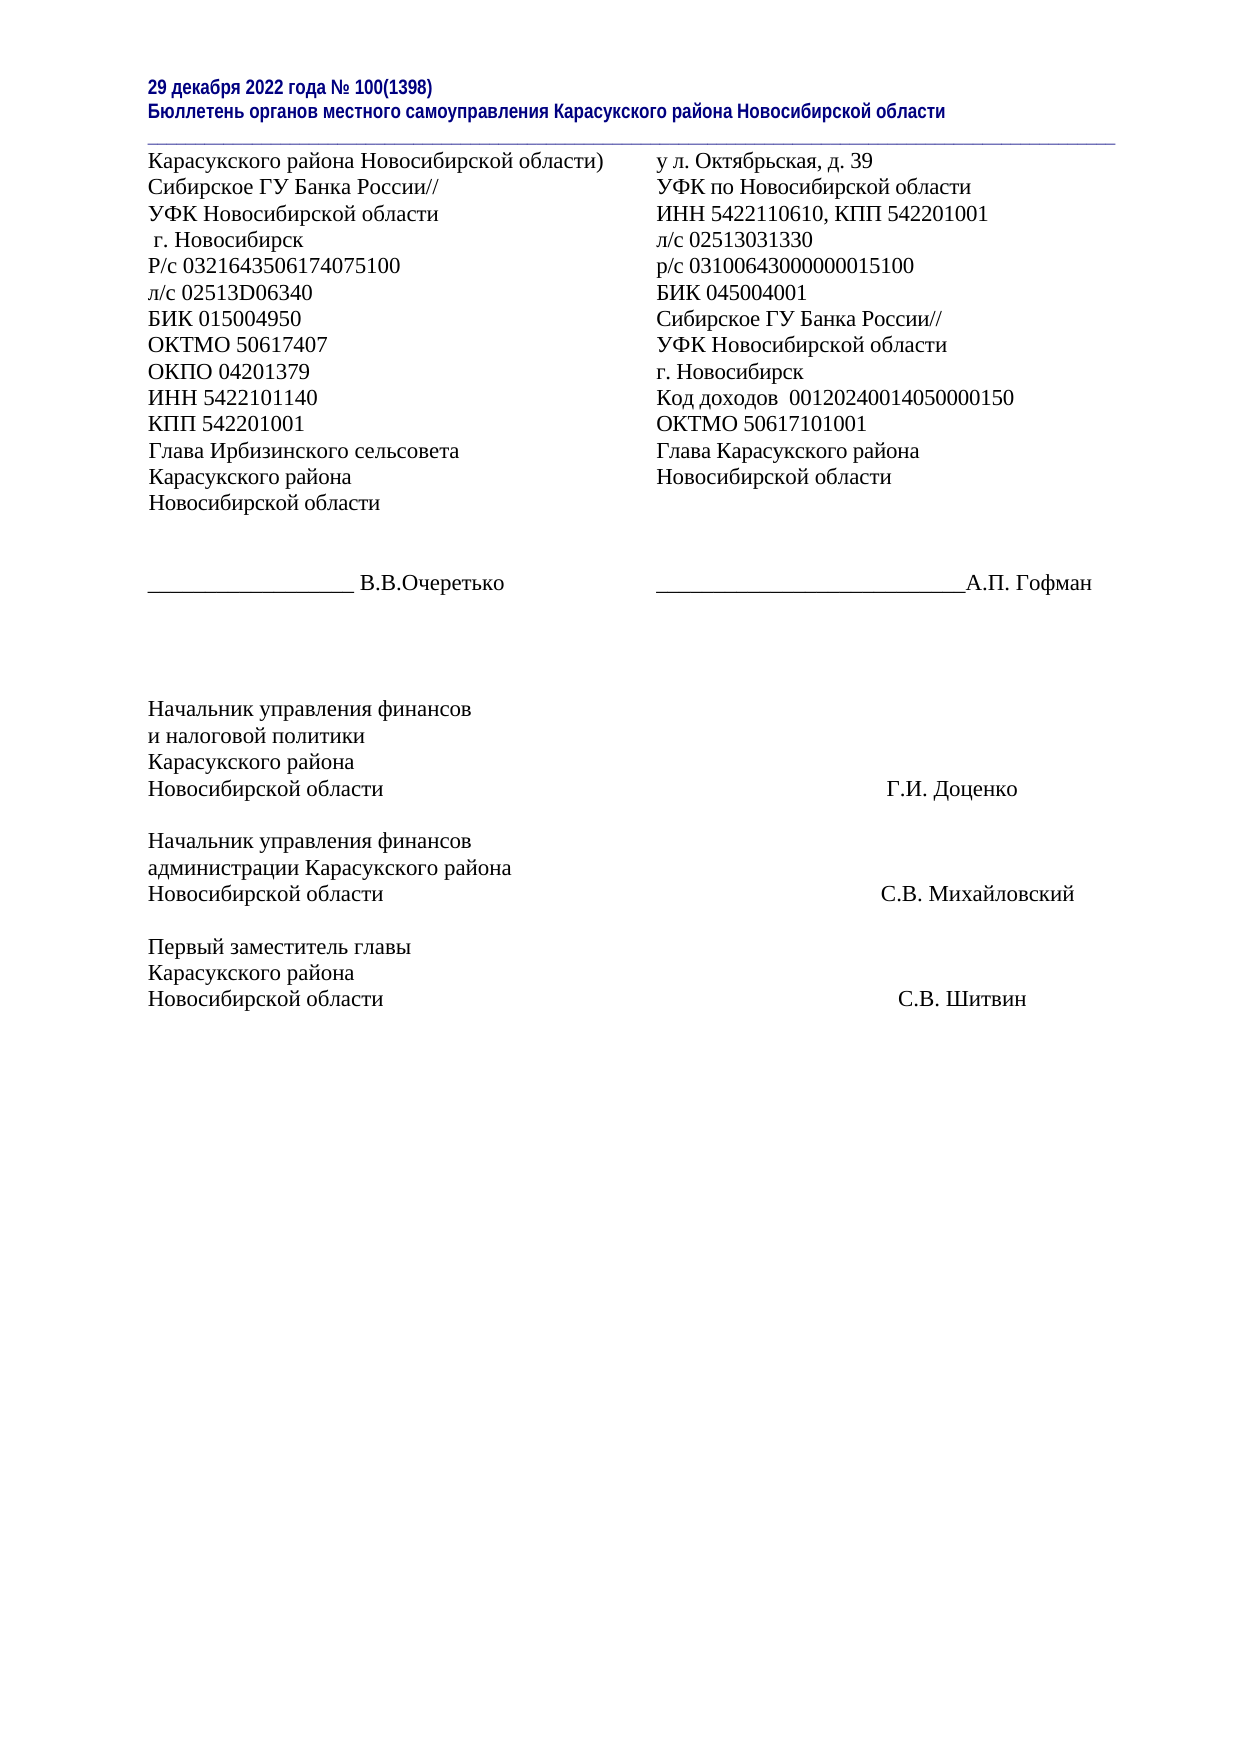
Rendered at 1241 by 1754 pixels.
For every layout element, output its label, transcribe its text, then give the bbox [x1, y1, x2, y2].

text Новосибирской области С.В. Шитвин [148, 985, 1152, 1012]
text Карасукского района [148, 959, 1152, 985]
text Карасукского района [148, 748, 1152, 774]
text администрации Карасукского района [148, 854, 1152, 880]
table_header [136, 147, 645, 595]
text Новосибирской области Г.И. Доценко [148, 774, 1152, 801]
text Начальник управления финансов [148, 827, 1152, 854]
text Новосибирской области С.В. Михайловский [148, 880, 1152, 906]
text и налоговой политики [148, 722, 1152, 748]
text Начальник управления финансов [148, 696, 1152, 722]
text Первый заместитель главы [148, 933, 1152, 959]
